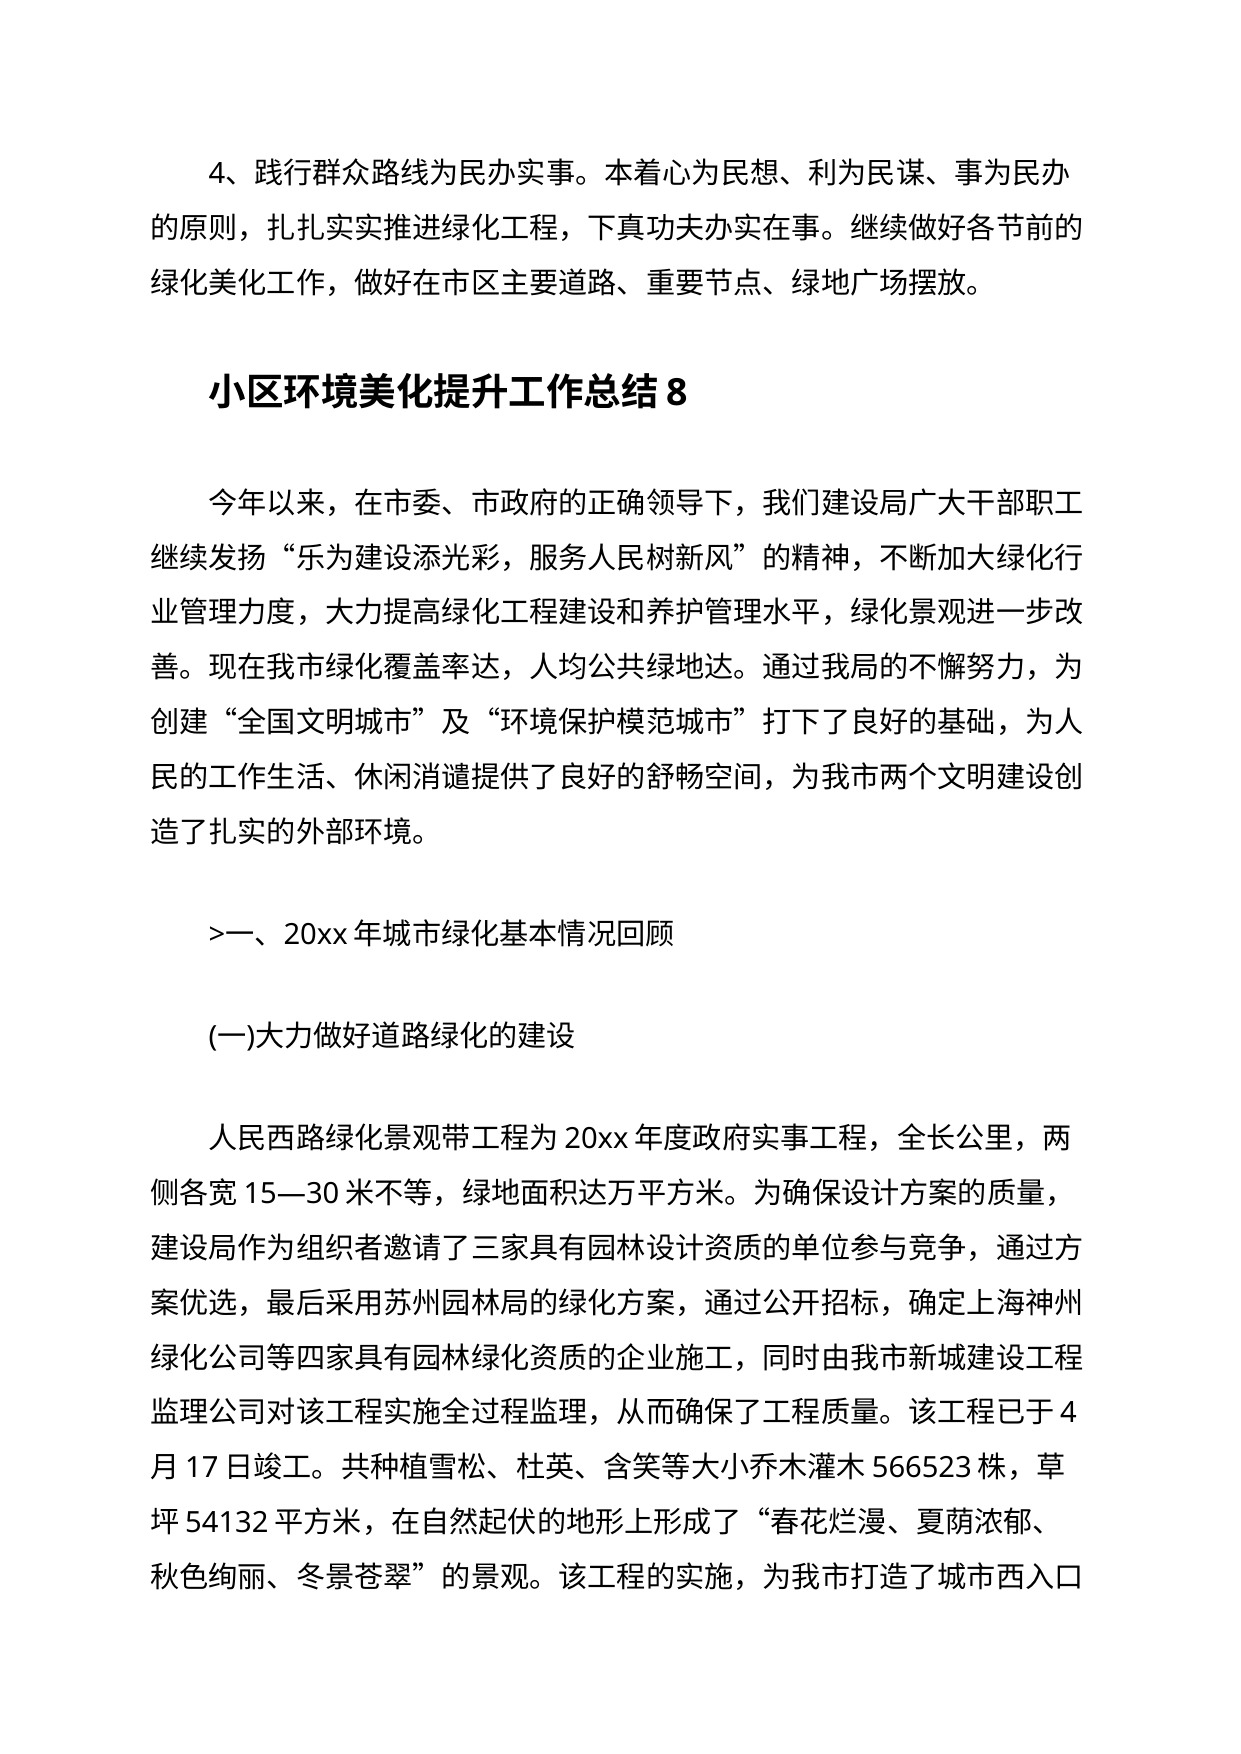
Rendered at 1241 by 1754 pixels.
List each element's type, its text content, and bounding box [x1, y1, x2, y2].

text 今年以来，在市委、市政府的正确领导下，我们建设局广大干部职工继续发扬“乐为建设添光彩，服务人民树新风”的精神，不断加大绿化行业管理力度，大力提高绿化工程建设和养护管理水平，绿化景观进一步改善。现在我市绿化覆盖率达，人均公共绿地达。通过我局的不懈努力，为创建“全国文明城市”及“环境保护模范城市”打下了良好的基础，为人民的工作生活、休闲消谴提供了良好的舒畅空间，为我市两个文明建设创造了扎实的外部环境。 [150, 479, 1090, 851]
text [150, 1114, 1090, 1596]
text (一)大力做好道路绿化的建设 [150, 1012, 1090, 1055]
text 小区环境美化提升工作总结8 [150, 362, 1090, 416]
text 4、践行群众路线为民办实事。本着心为民想、利为民谋、事为民办的原则，扎扎实实推进绿化工程，下真功夫办实在事。继续做好各节前的绿化美化工作，做好在市区主要道路、重要节点、绿地广场摆放。 [150, 150, 1090, 302]
text >一、20xx年城市绿化基本情况回顾 [150, 910, 1090, 953]
